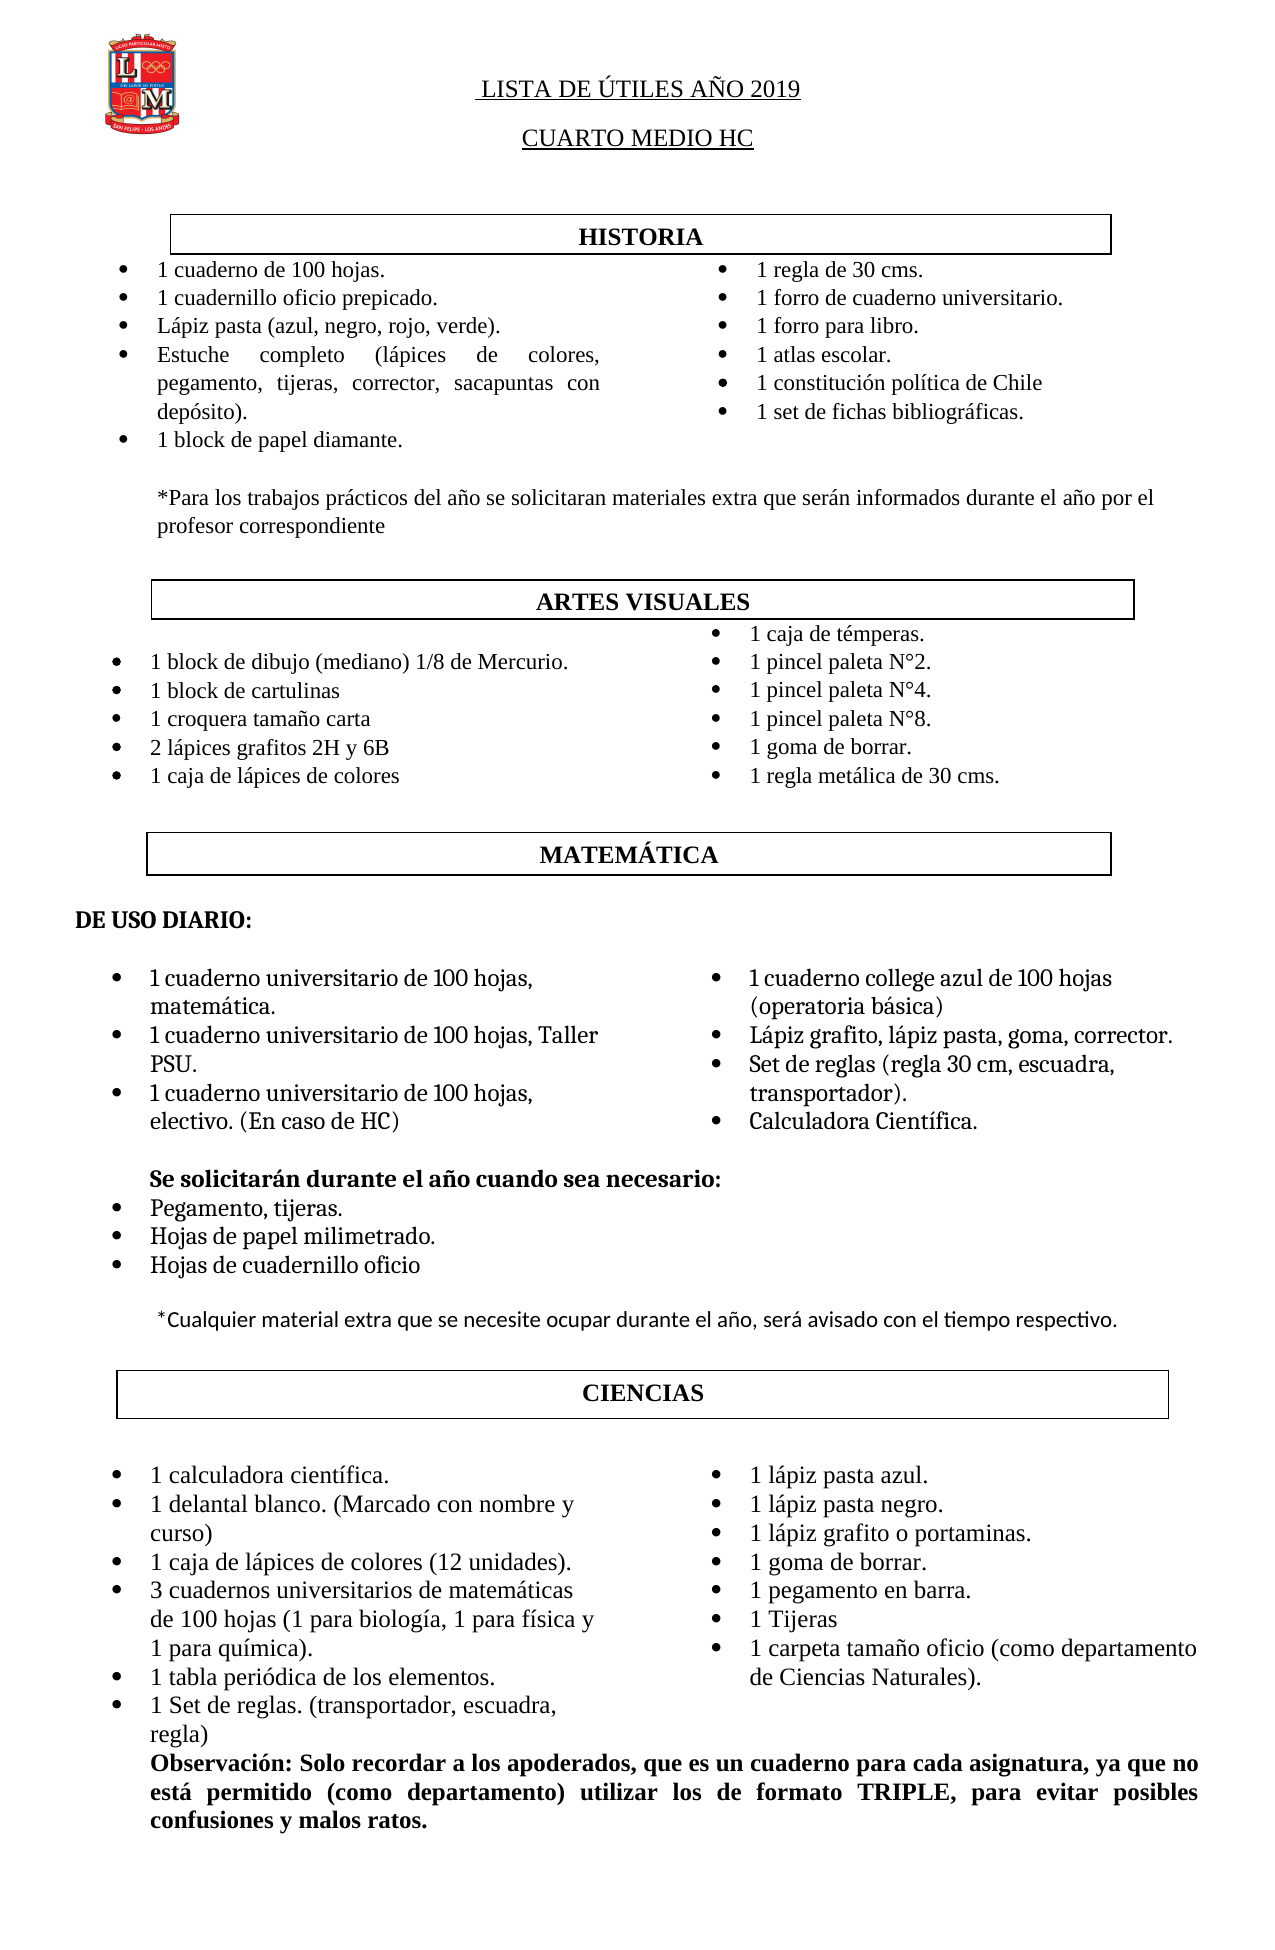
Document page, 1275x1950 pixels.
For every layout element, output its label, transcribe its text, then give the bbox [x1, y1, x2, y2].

list 1 cuaderno universitario de 100 hojas, Taller PSU. [112, 1021, 601, 1078]
list 1 constitución política de Chile [719, 369, 1200, 396]
list 1 pincel paleta N°4. [712, 676, 1200, 703]
list Observación: Solo recordar a los apoderados, que es un cuaderno para cada asignatura, ya que no está permitido (como departamento) utilizar los de formato TRIPLE, para evitar posibles confusiones y malos ratos. [150, 1748, 1200, 1834]
list 1 carpeta tamaño oficio (como departamento de Ciencias Naturales). [712, 1633, 1200, 1690]
list 1 cuaderno de 100 hojas. [119, 256, 601, 282]
list Hojas de cuadernillo oficio [112, 1251, 1200, 1280]
list 1 lápiz grafito o portaminas. [712, 1518, 1200, 1547]
list Calculadora Científica. [712, 1107, 1200, 1136]
list 1 block de papel diamante. [119, 426, 601, 453]
list 1 regla de 30 cms. [719, 256, 1200, 282]
list 1 pincel paleta N°8. [712, 705, 1200, 731]
picture [104, 32, 180, 136]
list 1 tabla periódica de los elementos. [112, 1662, 601, 1690]
list 1 pincel paleta N°2. [712, 648, 1200, 674]
list Lápiz grafito, lápiz pasta, goma, corrector. [712, 1021, 1200, 1050]
list 1 regla metálica de 30 cms. [712, 762, 1200, 788]
list 1 block de dibujo (mediano) 1/8 de Mercurio. [112, 648, 601, 675]
list 1 block de cartulinas [112, 677, 601, 703]
list Set de reglas (regla 30 cm, escuadra, transportador). [712, 1050, 1200, 1107]
list Se solicitarán durante el año cuando sea necesario: [150, 1165, 1200, 1193]
list 1 delantal blanco. (Marcado con nombre y curso) [112, 1489, 601, 1547]
list 1 Set de reglas. (transportador, escuadra, regla) [112, 1690, 601, 1748]
list 1 cuaderno college azul de 100 hojas (operatoria básica) [712, 963, 1200, 1021]
list 1 forro de cuaderno universitario. [719, 284, 1200, 310]
list 1 croquera tamaño carta [112, 705, 601, 732]
list 1 goma de borrar. [712, 1547, 1200, 1575]
list 1 cuadernillo oficio prepicado. [119, 284, 601, 310]
list 1 lápiz pasta negro. [712, 1489, 1200, 1518]
list 1 cuaderno universitario de 100 hojas, matemática. [112, 963, 601, 1021]
list Estuche completo (lápices de colores, pegamento, tijeras, corrector, sacapuntas con depósito). [119, 341, 601, 424]
list 1 lápiz pasta azul. [712, 1460, 1200, 1489]
list 1 atlas escolar. [719, 341, 1200, 367]
list Lápiz pasta (azul, negro, rojo, verde). [119, 312, 601, 339]
list 1 forro para libro. [719, 312, 1200, 339]
list 1 goma de borrar. [712, 733, 1200, 760]
list 1 caja de lápices de colores (12 unidades). [112, 1547, 601, 1575]
list 2 lápices grafitos 2H y 6B [112, 734, 601, 760]
list 1 cuaderno universitario de 100 hojas, electivo. (En caso de HC) [112, 1078, 601, 1136]
list 1 pegamento en barra. [712, 1575, 1200, 1604]
list Pegamento, tijeras. [112, 1193, 1200, 1222]
list 1 calculadora científica. [112, 1460, 601, 1489]
list 1 caja de lápices de colores [112, 762, 601, 788]
list *Para los trabajos prácticos del año se solicitaran materiales extra que serán informados durante el año por el profesor correspondiente [157, 484, 1200, 539]
list 1 caja de témperas. [712, 619, 1200, 646]
text *Cualquier material extra que se necesite ocupar durante el año, será avisado con el tiempo respectivo. [75, 1305, 1200, 1333]
text DE USO DIARIO: [75, 906, 1200, 935]
list 1 Tijeras [712, 1604, 1200, 1633]
list 3 cuadernos universitarios de matemáticas de 100 hojas (1 para biología, 1 para física y 1 para química). [112, 1575, 601, 1662]
list 1 set de fichas bibliográficas. [719, 398, 1200, 424]
list Hojas de papel milimetrado. [112, 1222, 1200, 1251]
